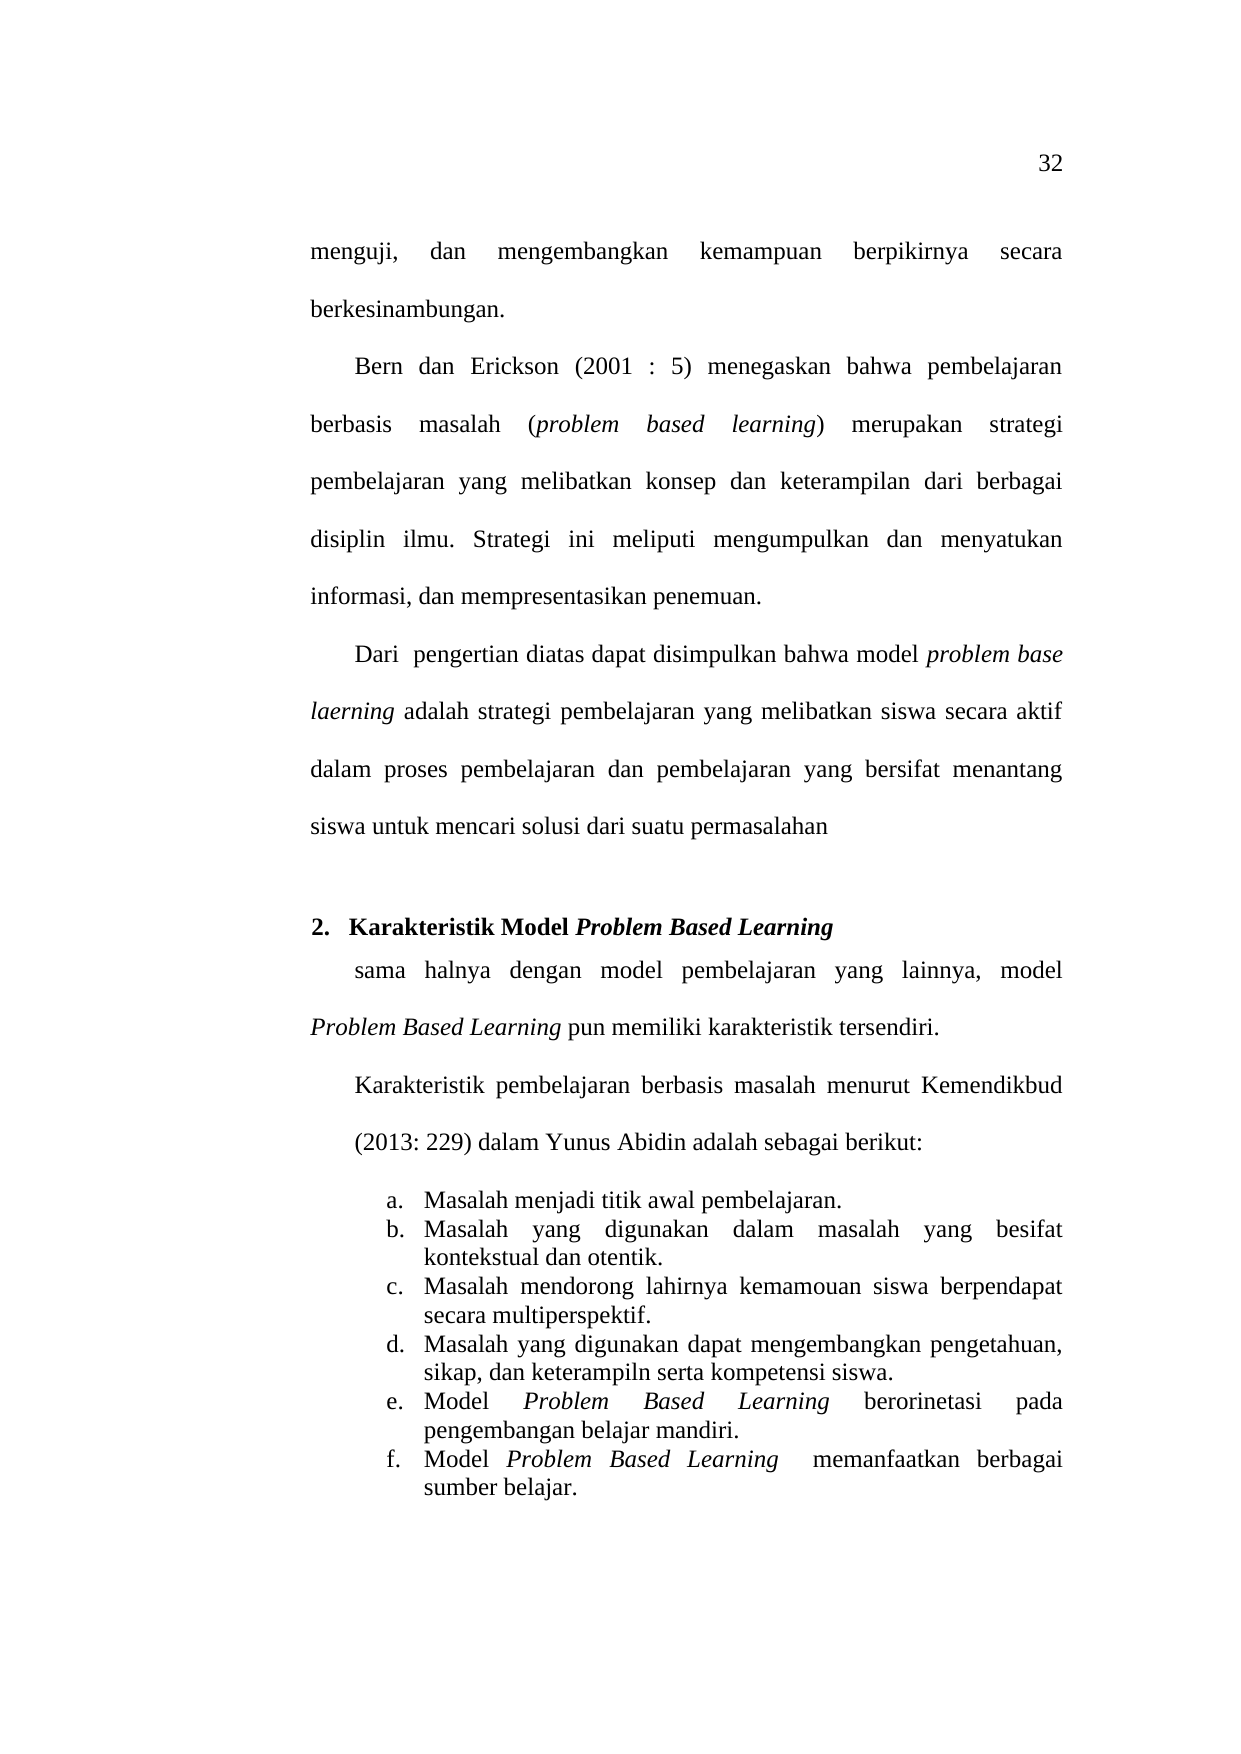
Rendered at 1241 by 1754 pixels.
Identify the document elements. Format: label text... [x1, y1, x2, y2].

list Bern dan Erickson (2001 : 5) menegaskan bahwa pembelajaran berbasis masalah (problem based learning) merupakan strategi pembelajaran yang melibatkan konsep dan keterampilan dari berbagai disiplin ilmu. Strategi ini meliputi mengumpulkan dan menyatukan informasi, dan mempresentasikan penemuan. [310, 351, 1063, 610]
list sama halnya dengan model pembelajaran yang lainnya, model Problem Based Learning pun memiliki karakteristik tersendiri. [310, 955, 1063, 1041]
list Model Problem Based Learning memanfaatkan berbagai sumber belajar. [386, 1444, 1063, 1501]
list Dari pengertian diatas dapat disimpulkan bahwa model problem base laerning adalah strategi pembelajaran yang melibatkan siswa secara aktif dalam proses pembelajaran dan pembelajaran yang bersifat menantang siswa untuk mencari solusi dari suatu permasalahan [310, 639, 1063, 840]
list Model Problem Based Learning berorinetasi pada pengembangan belajar mandiri. [386, 1386, 1063, 1444]
list Masalah mendorong lahirnya kemamouan siswa berpendapat secara multiperspektif. [386, 1271, 1063, 1329]
list Karakteristik Model Problem Based Learning [311, 912, 1063, 941]
list Masalah yang digunakan dapat mengembangkan pengetahuan, sikap, dan keterampiln serta kompetensi siswa. [386, 1329, 1063, 1386]
list Masalah yang digunakan dalam masalah yang besifat kontekstual dan otentik. [386, 1214, 1063, 1271]
list Karakteristik pembelajaran berbasis masalah menurut Kemendikbud (2013: 229) dalam Yunus Abidin adalah sebagai berikut: [354, 1070, 1063, 1156]
list Masalah menjadi titik awal pembelajaran. [386, 1185, 1063, 1214]
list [310, 236, 1063, 322]
